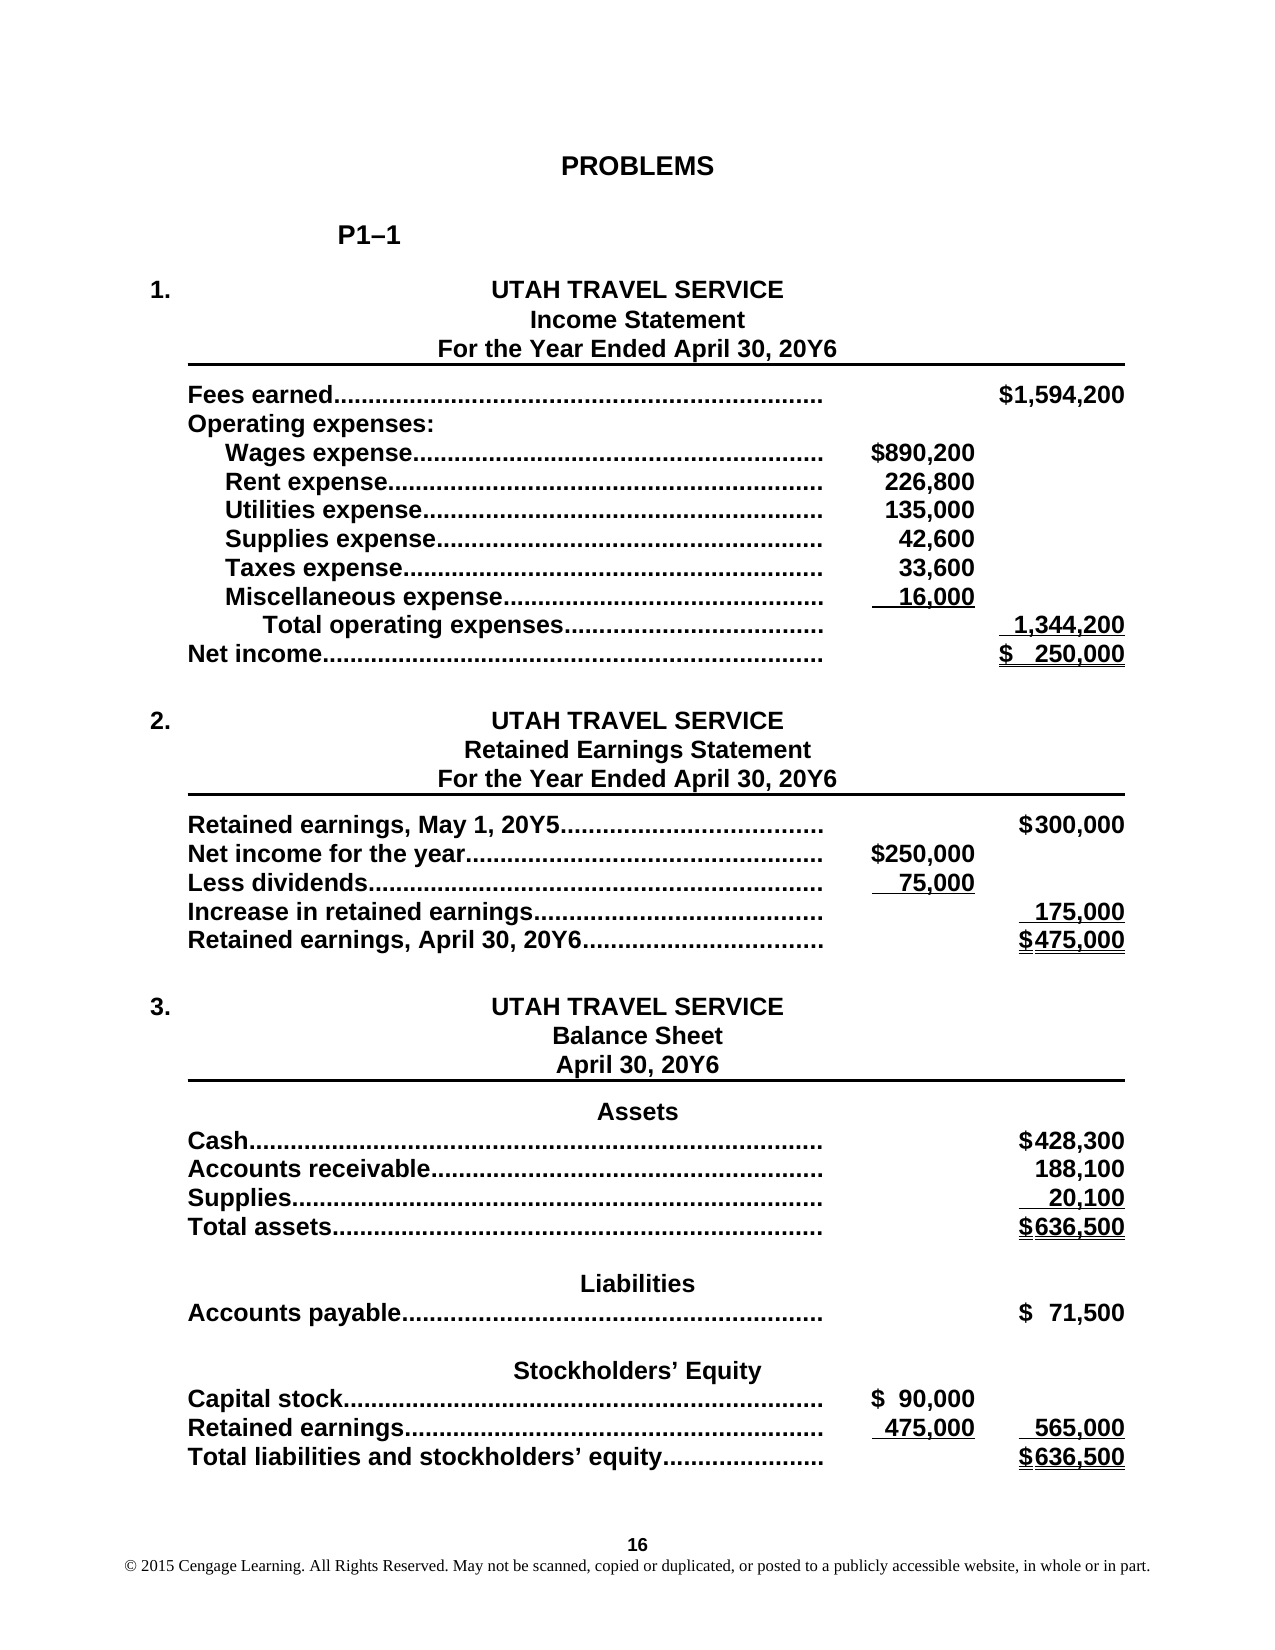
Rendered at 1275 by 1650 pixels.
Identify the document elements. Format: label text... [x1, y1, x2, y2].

text Liabilities [150, 1269, 1125, 1298]
text Retained Earnings Statement [150, 734, 1125, 763]
text Supplies 20,100 [150, 1183, 1125, 1212]
text Retained earnings, April 30, 20Y6 $ 475,000 [150, 925, 1125, 954]
text Fees earned $ 1,594,200 [150, 380, 1125, 409]
text For the Year Ended April 30, 20Y6 [150, 763, 1125, 793]
text Miscellaneous expense 16,000 [150, 581, 1125, 610]
text Cash $ 428,300 [150, 1126, 1125, 1154]
text Accounts receivable 188,100 [150, 1154, 1125, 1183]
text For the Year Ended April 30, 20Y6 [150, 333, 1125, 362]
text Operating expenses: [150, 409, 1125, 438]
text Total assets $ 636,500 [150, 1212, 1125, 1241]
text 2. UTAH TRAVEL SERVICE [150, 705, 1125, 734]
text Balance Sheet [150, 1021, 1125, 1050]
text 1. UTAH TRAVEL SERVICE [150, 275, 1125, 304]
text Rent expense 226,800 [150, 466, 1125, 495]
text Supplies expense 42,600 [150, 524, 1125, 553]
text Less dividends 75,000 [150, 868, 1125, 897]
text Retained earnings, May 1, 20Y5 $ 300,000 [150, 810, 1125, 839]
text Utilities expense 135,000 [150, 495, 1125, 524]
text Assets [150, 1097, 1125, 1126]
text Total operating expenses 1,344,200 [150, 610, 1125, 639]
text Income Statement [150, 304, 1125, 333]
text Wages expense $890,200 [150, 438, 1125, 466]
text Total liabilities and stockholders’ equity $ 636,500 [150, 1442, 1125, 1471]
text April 30, 20Y6 [150, 1050, 1125, 1079]
subtitle PROBLEMS [150, 150, 1125, 181]
text Retained earnings 475,000 565,000 [150, 1413, 1125, 1442]
text Accounts payable $ 71,500 [150, 1298, 1125, 1327]
subtitle P1–1 [142, 219, 1125, 250]
text 3. UTAH TRAVEL SERVICE [150, 992, 1125, 1021]
text Net income for the year $250,000 [150, 839, 1125, 868]
text Net income $ 250,000 [150, 639, 1125, 668]
text Taxes expense 33,600 [150, 553, 1125, 581]
text Stockholders’ Equity [150, 1356, 1125, 1384]
text Capital stock $ 90,000 [150, 1384, 1125, 1413]
text Increase in retained earnings 175,000 [150, 897, 1125, 925]
